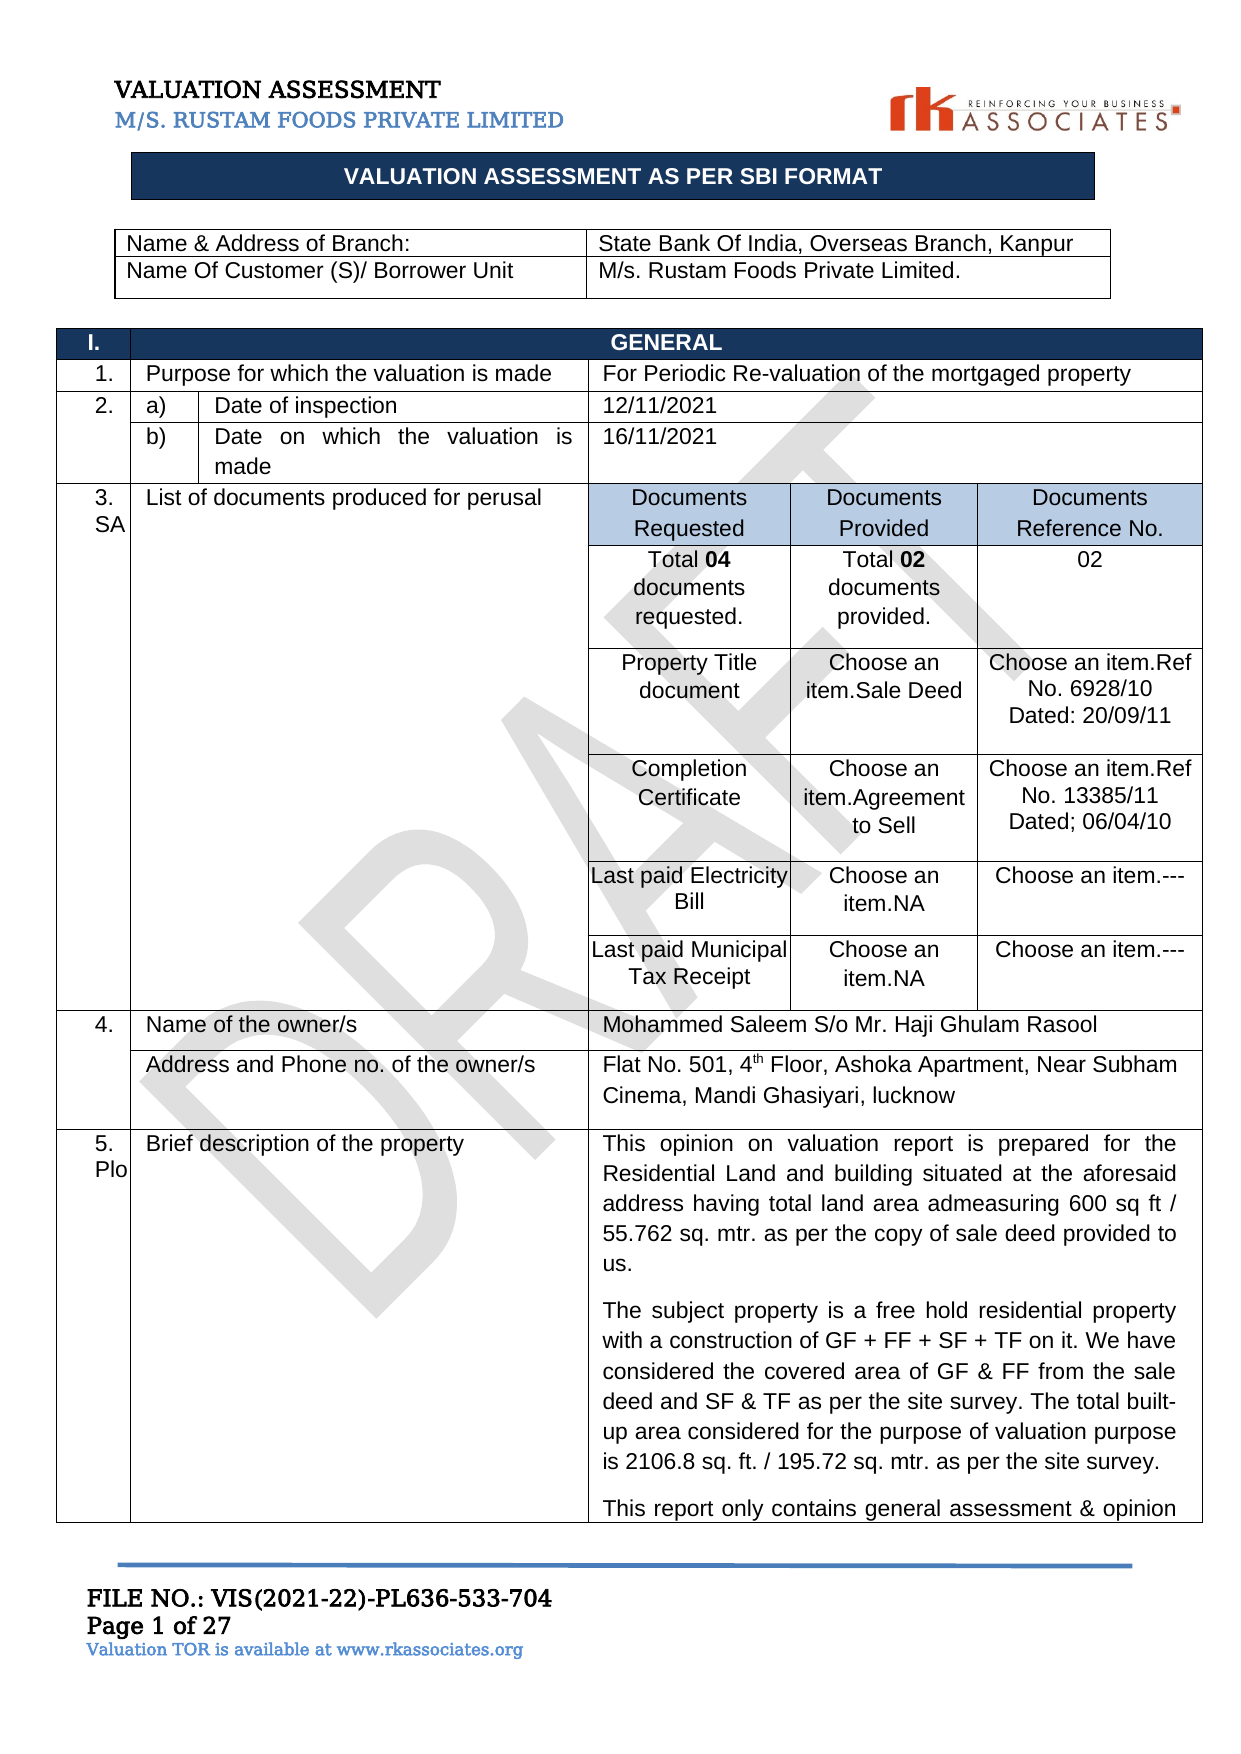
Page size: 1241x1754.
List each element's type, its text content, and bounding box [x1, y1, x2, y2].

table_cell Plo [57, 1130, 130, 1522]
table_cell Ref No. 6928/10 Dated: 20/09/11 [978, 649, 1202, 754]
table_cell Date on which the valuation is made [199, 423, 588, 483]
table_cell M/s. Rustam Foods Private Limited. [587, 257, 1110, 297]
table_cell [791, 484, 977, 545]
table_cell Name of the owner/s [131, 1011, 588, 1050]
table_cell Flat No. 501, 4th Floor, Ashoka Apartment, Near Subham Cinema, Mandi Ghasiyari, lucknow [589, 1051, 1202, 1128]
table_cell 02 [978, 546, 1202, 648]
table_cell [131, 1130, 588, 1522]
table_cell Ref No. 13385/11 Dated; 06/04/10 [978, 755, 1202, 861]
table_cell Purpose for which the valuation is made [131, 360, 588, 391]
table_cell --- [978, 862, 1202, 935]
table_cell Total documents provided. [791, 546, 977, 648]
table_cell List of documents produced for perusal [131, 484, 588, 1010]
picture [890, 87, 1181, 131]
table_header State Bank Of India, Overseas Branch, Kanpur [587, 230, 1110, 256]
table_cell SATISH [57, 484, 130, 1010]
table_cell [589, 360, 1202, 391]
table_cell [131, 392, 198, 422]
table_header Name & Address of Branch: [116, 230, 586, 256]
table_header VALUATION ASSESSMENT AS PER FORMAT [132, 153, 1094, 199]
table_cell Address and Phone no. of the owner/s [131, 1051, 588, 1128]
table_cell --- [978, 936, 1202, 1010]
table_cell [589, 392, 1202, 422]
table_cell [589, 423, 1202, 483]
table_header GENERAL [131, 329, 1202, 359]
table_cell Name Of Customer (S)/ Borrower Unit [116, 257, 586, 297]
table_cell [57, 360, 130, 391]
table_cell Total documents requested. [589, 546, 790, 648]
table_cell Date of inspection [199, 392, 588, 422]
table_cell [57, 392, 130, 483]
table_cell [131, 423, 198, 483]
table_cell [589, 1130, 1202, 1522]
table_cell [978, 484, 1202, 545]
table_cell [589, 484, 790, 545]
table_cell Mohammed Saleem S/o Mr. Haji Ghulam Rasool [589, 1011, 1202, 1050]
table_header I. [57, 329, 130, 359]
table_cell [57, 1011, 130, 1128]
